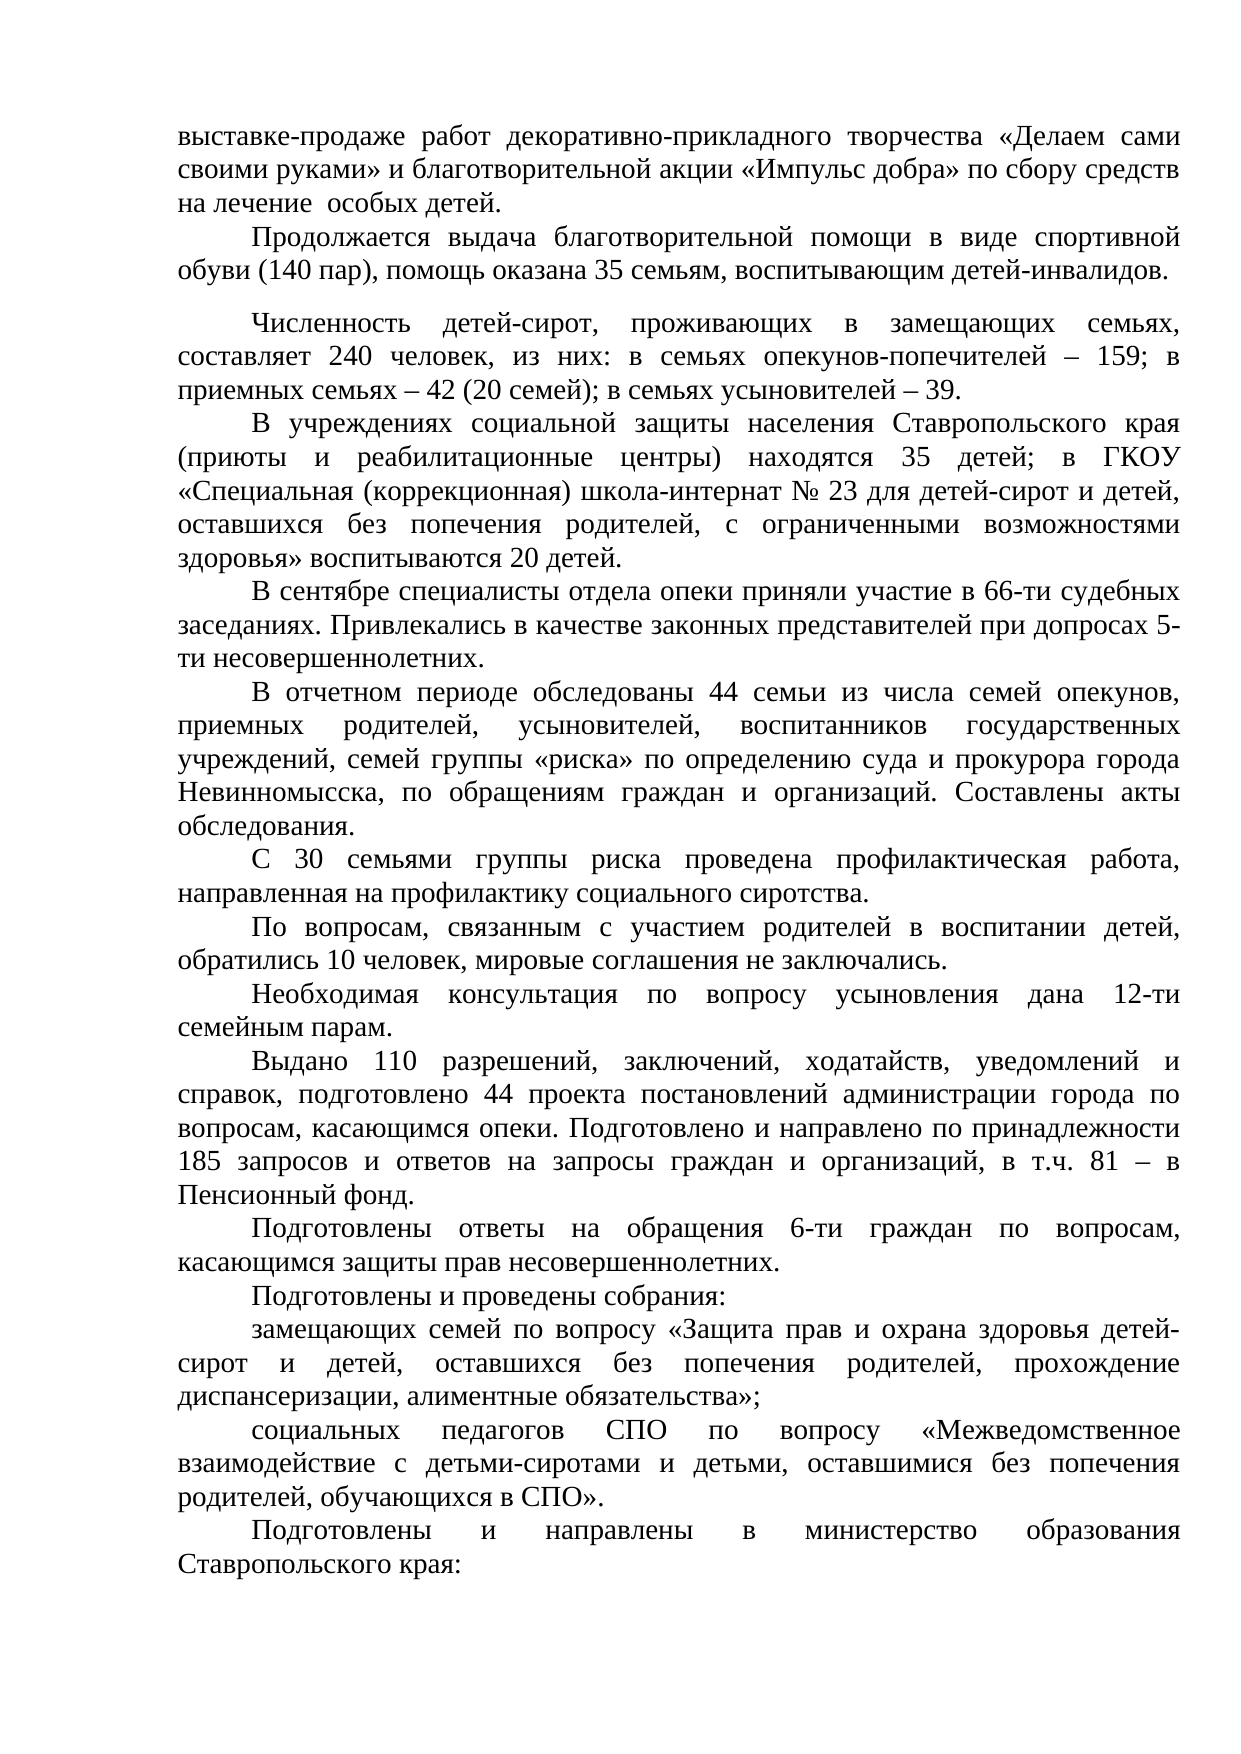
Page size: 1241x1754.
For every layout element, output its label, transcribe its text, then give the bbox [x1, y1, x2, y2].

list Подготовлены ответы на обращения 6-ти граждан по вопросам, касающимся защиты прав несовершеннолетних. [177, 1211, 1181, 1278]
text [177, 118, 1181, 219]
list замещающих семей по вопросу «Защита прав и охрана здоровья детей-сирот и детей, оставшихся без попечения родителей, прохождение диспансеризации, алиментные обязательства»; [177, 1311, 1181, 1412]
text Подготовлены и направлены в министерство образования Ставропольского края: [177, 1512, 1181, 1579]
text В отчетном периоде обследованы 44 семьи из числа семей опекунов, приемных родителей, усыновителей, воспитанников государственных учреждений, семей группы «риска» по определению суда и прокурора города Невинномысска, по обращениям граждан и организаций. Составлены акты обследования. [177, 674, 1181, 842]
text С 30 семьями группы риска проведена профилактическая работа, направленная на профилактику социального сиротства. [177, 842, 1181, 909]
text Выдано 110 разрешений, заключений, ходатайств, уведомлений и справок, подготовлено 44 проекта постановлений администрации города по вопросам, касающимся опеки. Подготовлено и направлено по принадлежности 185 запросов и ответов на запросы граждан и организаций, в т.ч. 81 – в Пенсионный фонд. [177, 1043, 1181, 1211]
text В учреждениях социальной защиты населения Ставропольского края (приюты и реабилитационные центры) находятся 35 детей; в ГКОУ «Специальная (коррекционная) школа-интернат № 23 для детей-сирот и детей, оставшихся без попечения родителей, с ограниченными возможностями здоровья» воспитываются 20 детей. [177, 406, 1181, 573]
text В сентябре специалисты отдела опеки приняли участие в 66-ти судебных заседаниях. Привлекались в качестве законных представителей при допросах 5-ти несовершеннолетних. [177, 573, 1181, 674]
text Численность детей-сирот, проживающих в замещающих семьях, составляет 240 человек, из них: в семьях опекунов-попечителей – 159; в приемных семьях – 42 (20 семей); в семьях усыновителей – 39. [177, 305, 1181, 406]
list Подготовлены и проведены собрания: [177, 1278, 1181, 1311]
text Продолжается выдача благотворительной помощи в виде спортивной обуви (140 пар), помощь оказана 35 семьям, воспитывающим детей-инвалидов. [177, 219, 1181, 286]
text По вопросам, связанным с участием родителей в воспитании детей, обратились 10 человек, мировые соглашения не заключались. [177, 909, 1181, 976]
list социальных педагогов СПО по вопросу «Межведомственное взаимодействие с детьми-сиротами и детьми, оставшимися без попечения родителей, обучающихся в СПО». [177, 1412, 1181, 1512]
text Необходимая консультация по вопросу усыновления дана 12-ти семейным парам. [177, 976, 1181, 1043]
